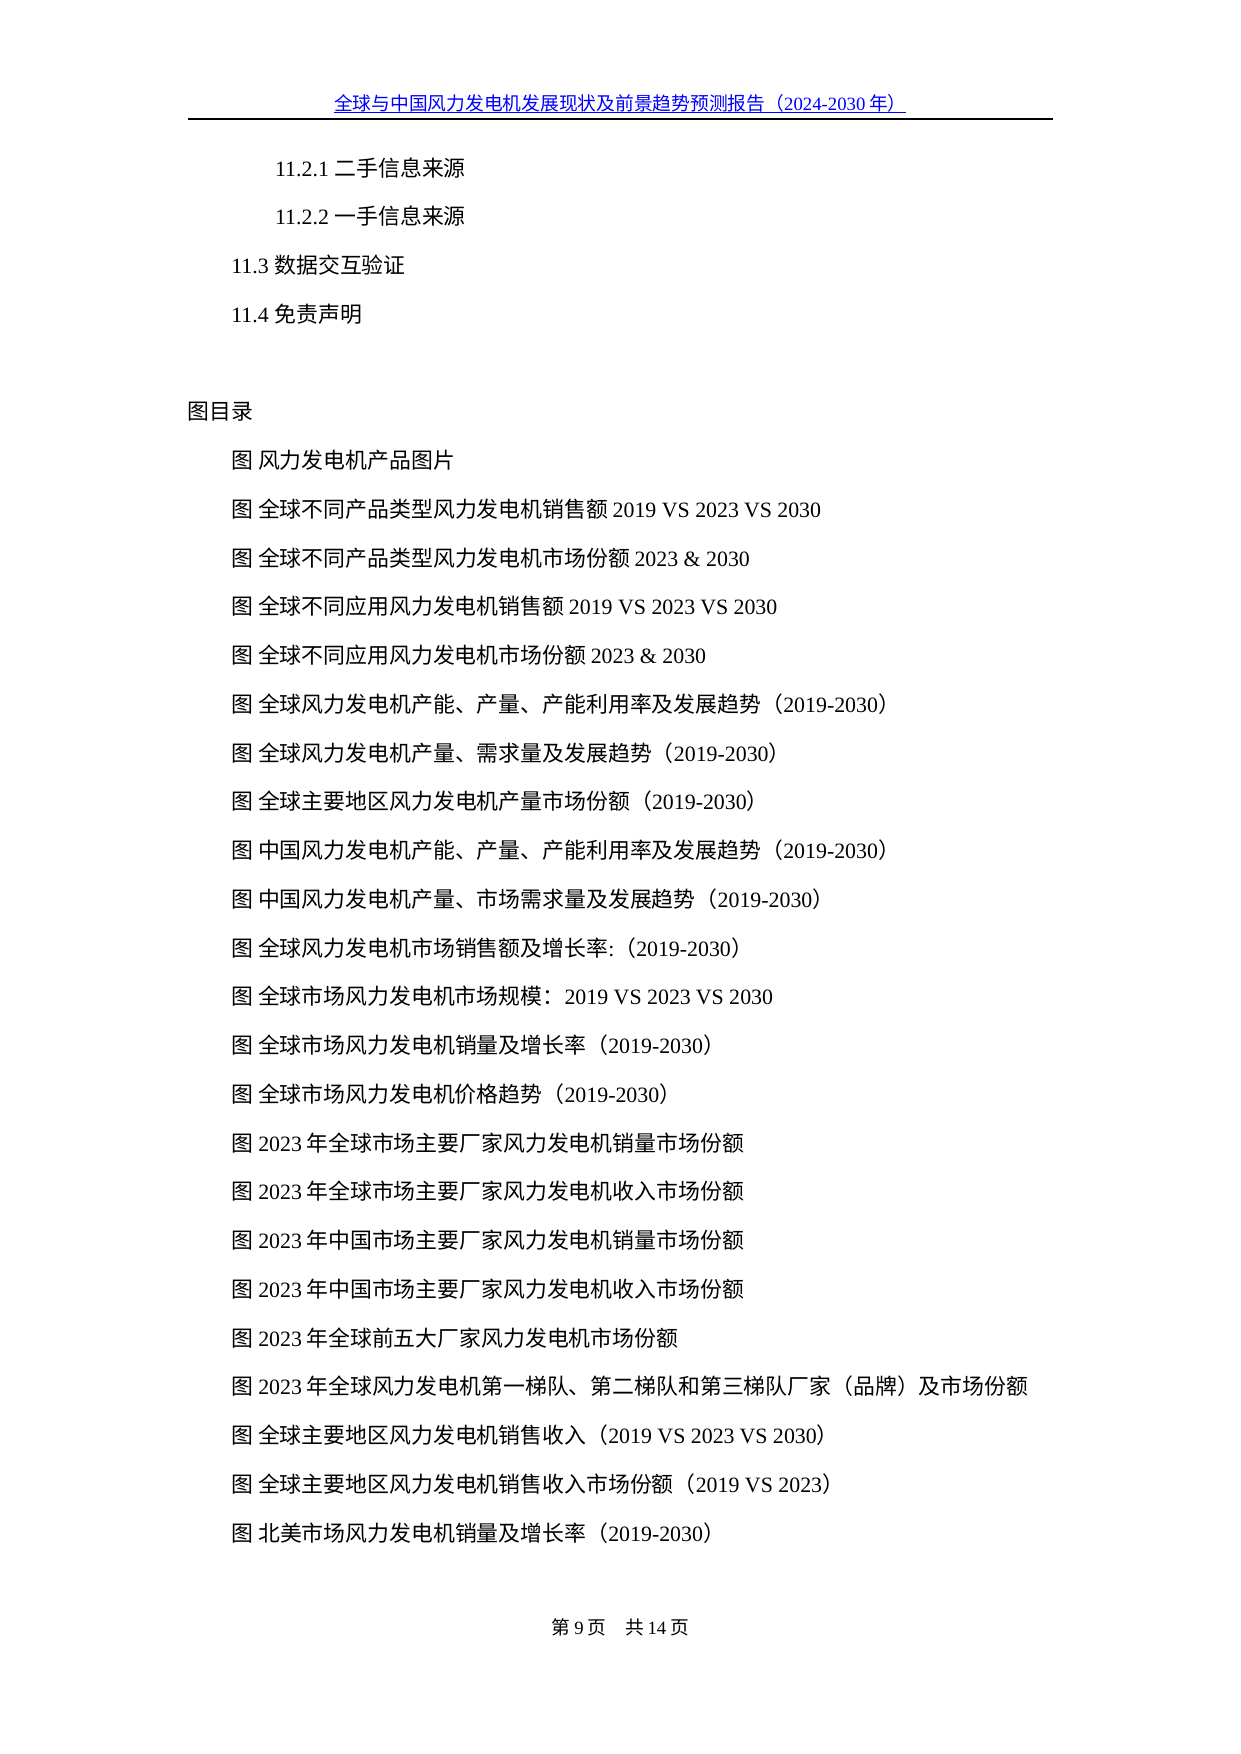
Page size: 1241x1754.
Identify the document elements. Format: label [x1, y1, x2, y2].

text [187, 150, 1053, 1548]
